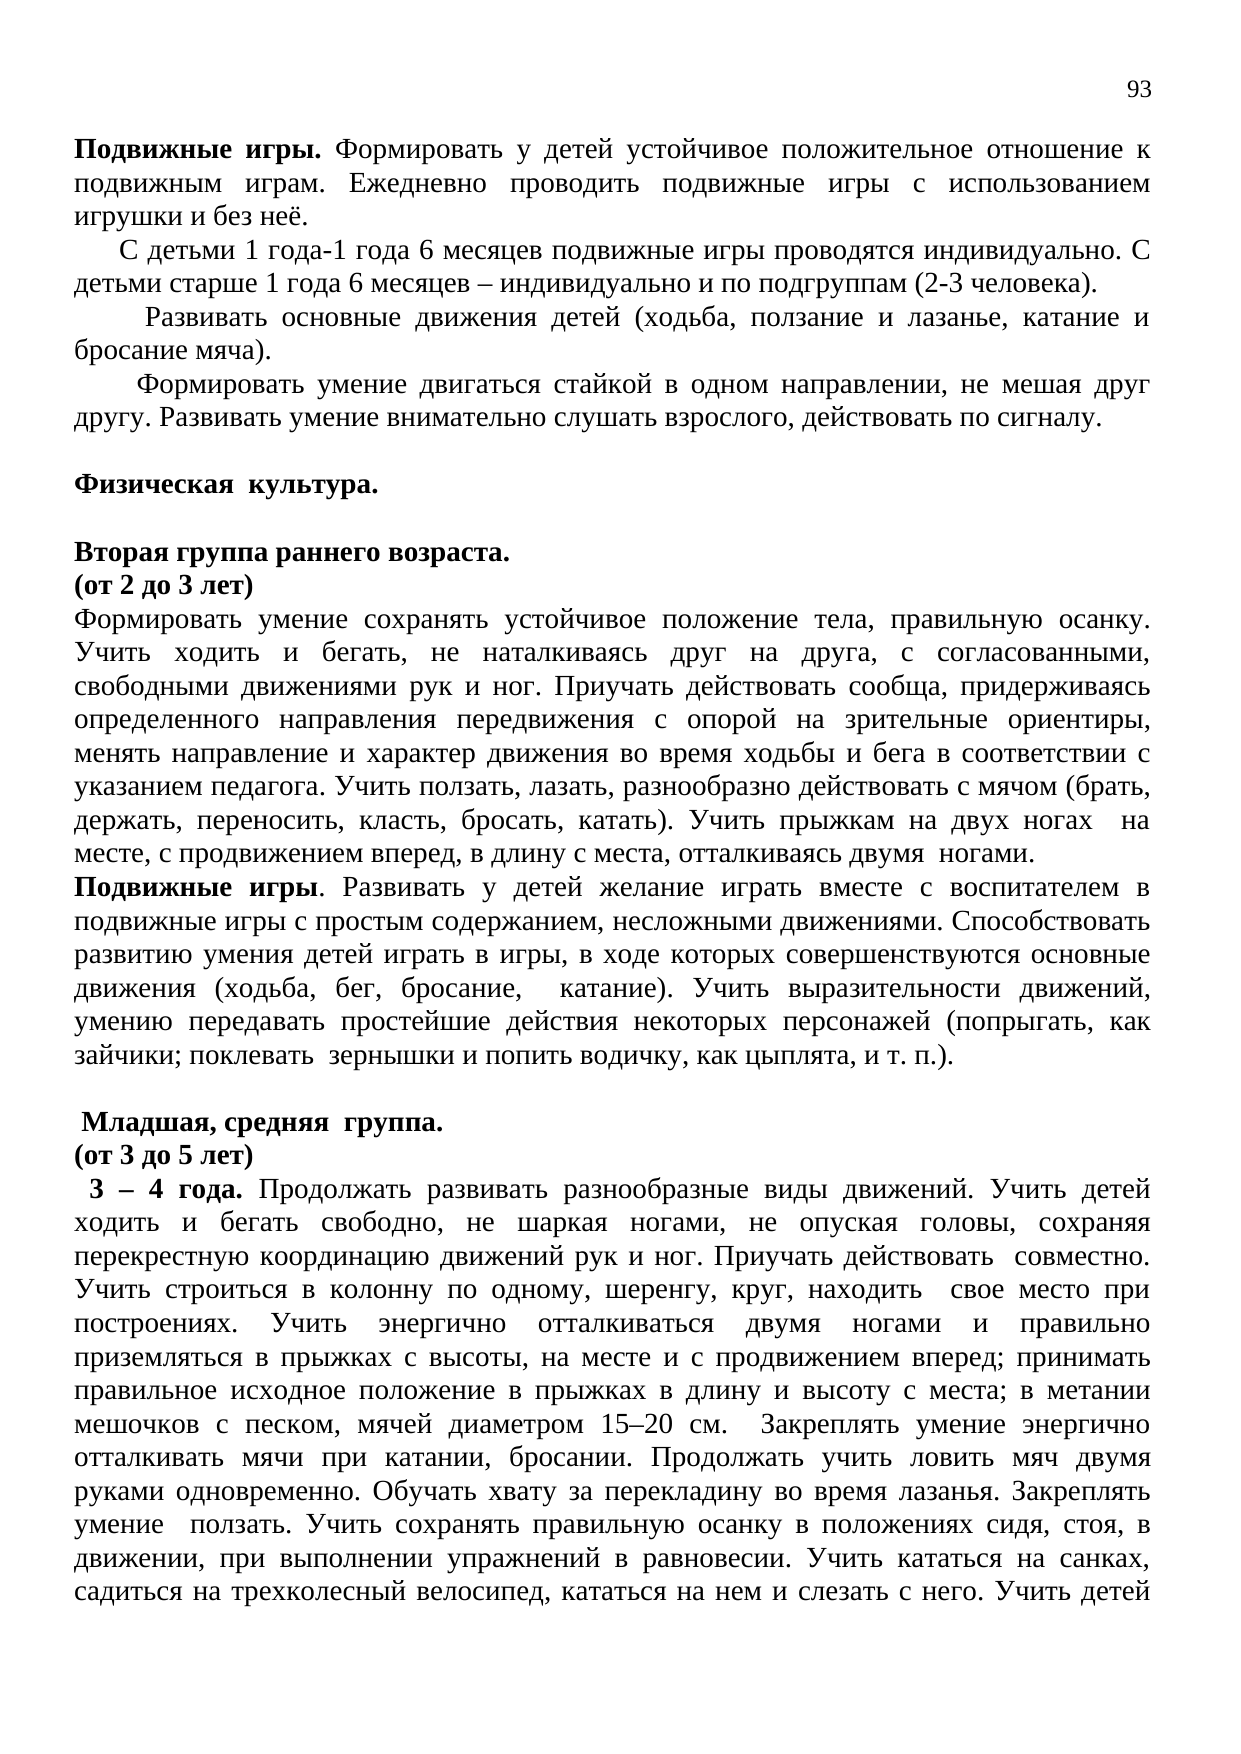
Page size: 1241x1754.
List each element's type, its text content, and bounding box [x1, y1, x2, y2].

text Подвижные игры. Формировать у детей устойчивое положительное отношение к подвижным играм. Ежедневно проводить подвижные игры с использованием игрушки и без неё. [74, 131, 1152, 232]
text Формировать умение двигаться стайкой в одном направлении, не мешая друг другу. Развивать умение внимательно слушать взрослого, действовать по сигналу. [74, 366, 1152, 433]
text Развивать основные движения детей (ходьба, ползание и лазанье, катание и бросание мяча). [74, 299, 1152, 366]
text Вторая группа раннего возраста. [74, 534, 1152, 567]
text (от 2 до 3 лет) [74, 567, 1152, 601]
text Формировать умение сохранять устойчивое положение тела, правильную осанку. Учить ходить и бегать, не наталкиваясь друг на друга, с согласованными, свободными движениями рук и ног. Приучать действовать сообща, придерживаясь определенного направления передвижения с опорой на зрительные ориентиры, менять направление и характер движения во время ходьбы и бега в соответствии с указанием педагога. Учить ползать, лазать, разнообразно действовать с мячом (брать, держать, переносить, класть, бросать, катать). Учить прыжкам на двух ногах на месте, с продвижением вперед, в длину с места, отталкиваясь двумя ногами. [74, 601, 1152, 869]
text С детьми 1 года-1 года 6 месяцев подвижные игры проводятся индивидуально. С детьми старше 1 года 6 месяцев – индивидуально и по подгруппам (2-3 человека). [74, 232, 1152, 299]
text Подвижные игры. Развивать у детей желание играть вместе с воспитателем в подвижные игры с простым содержанием, несложными движениями. Способствовать развитию умения детей играть в игры, в ходе которых совершенствуются основные движения (ходьба, бег, бросание, катание). Учить выразительности движений, умению передавать простейшие действия некоторых пepcoнажей (попрыгать, как зайчики; поклевать зернышки и попить водичку, как цыплята, и т. п.). [74, 869, 1152, 1070]
text Физическая культура. [74, 467, 1152, 500]
text Младшая, средняя группа. [74, 1104, 1152, 1137]
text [74, 1171, 1152, 1607]
text (от 3 до 5 лет) [74, 1137, 1152, 1171]
